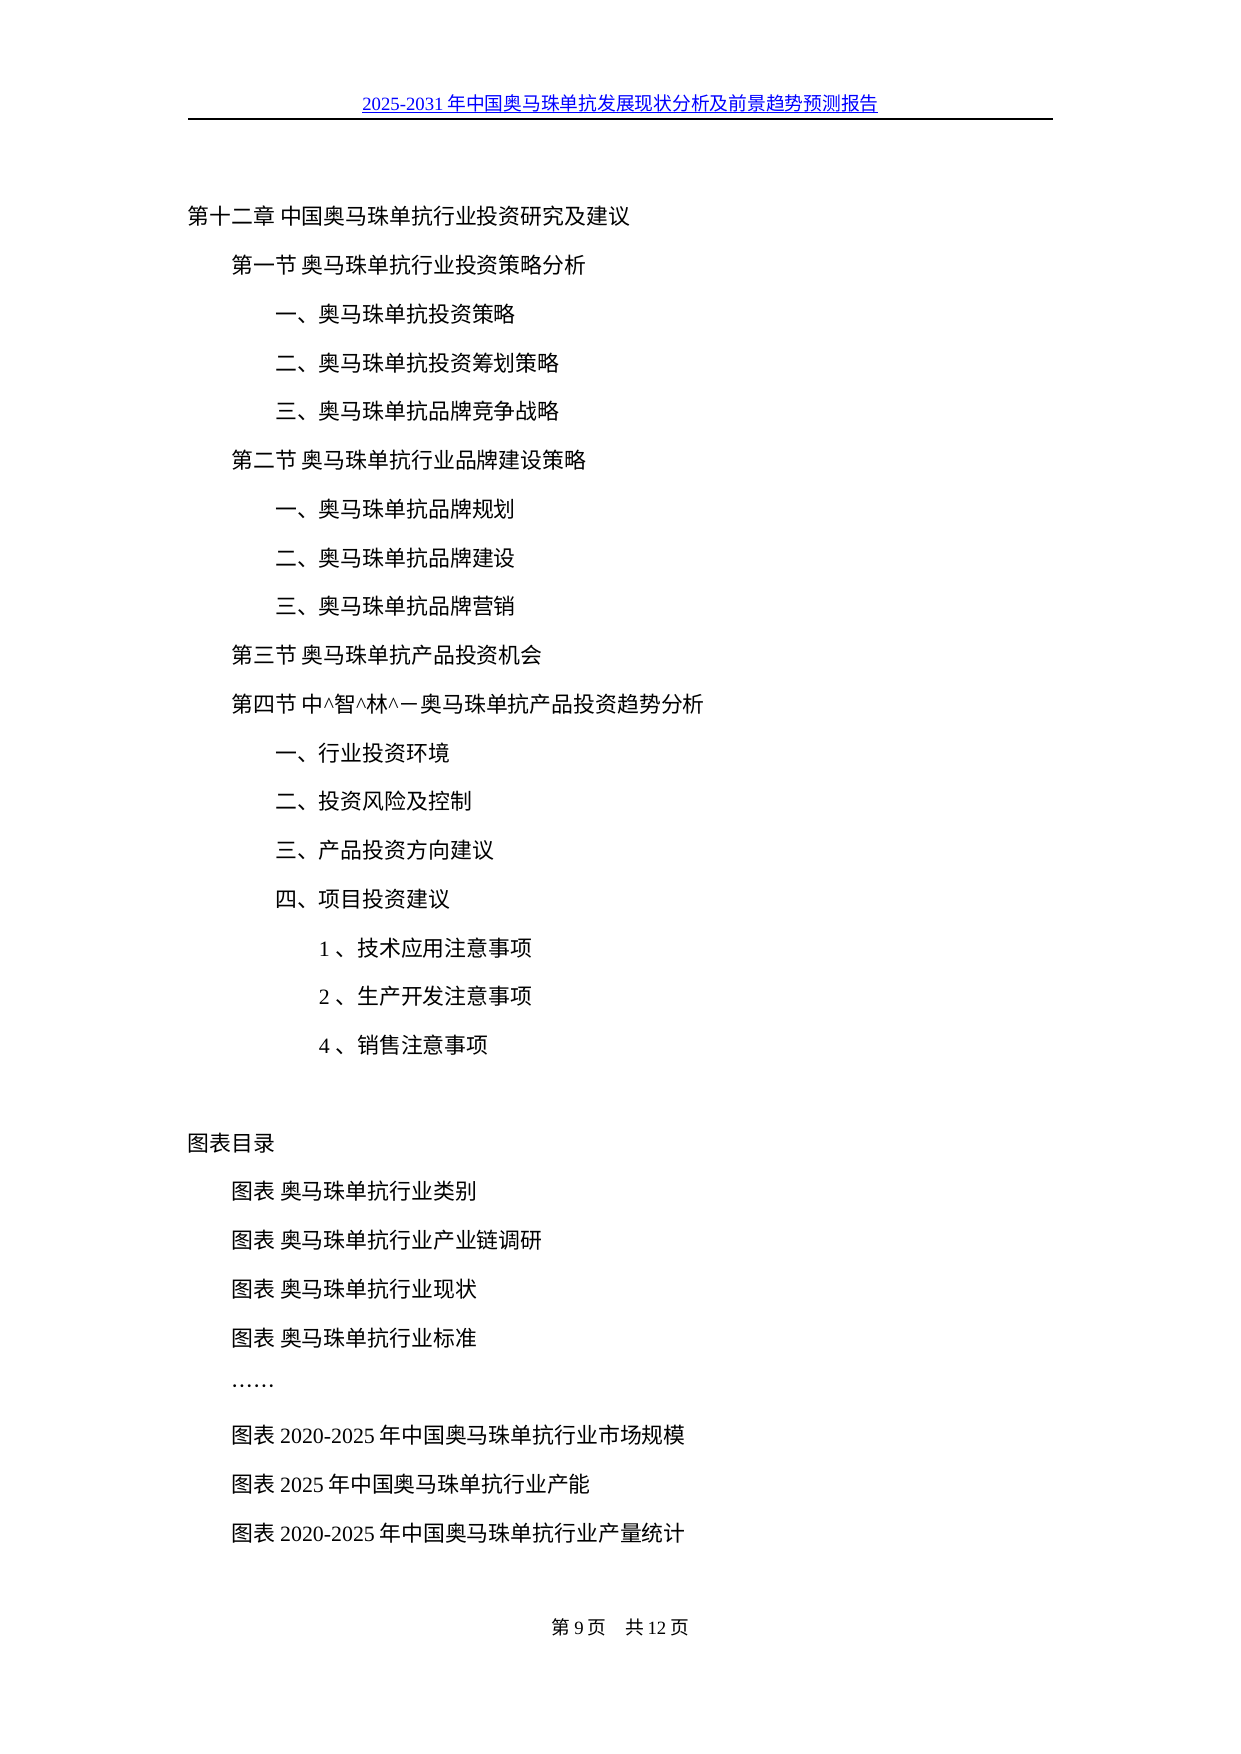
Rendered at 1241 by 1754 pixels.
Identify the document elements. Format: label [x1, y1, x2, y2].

text [187, 150, 1053, 1548]
